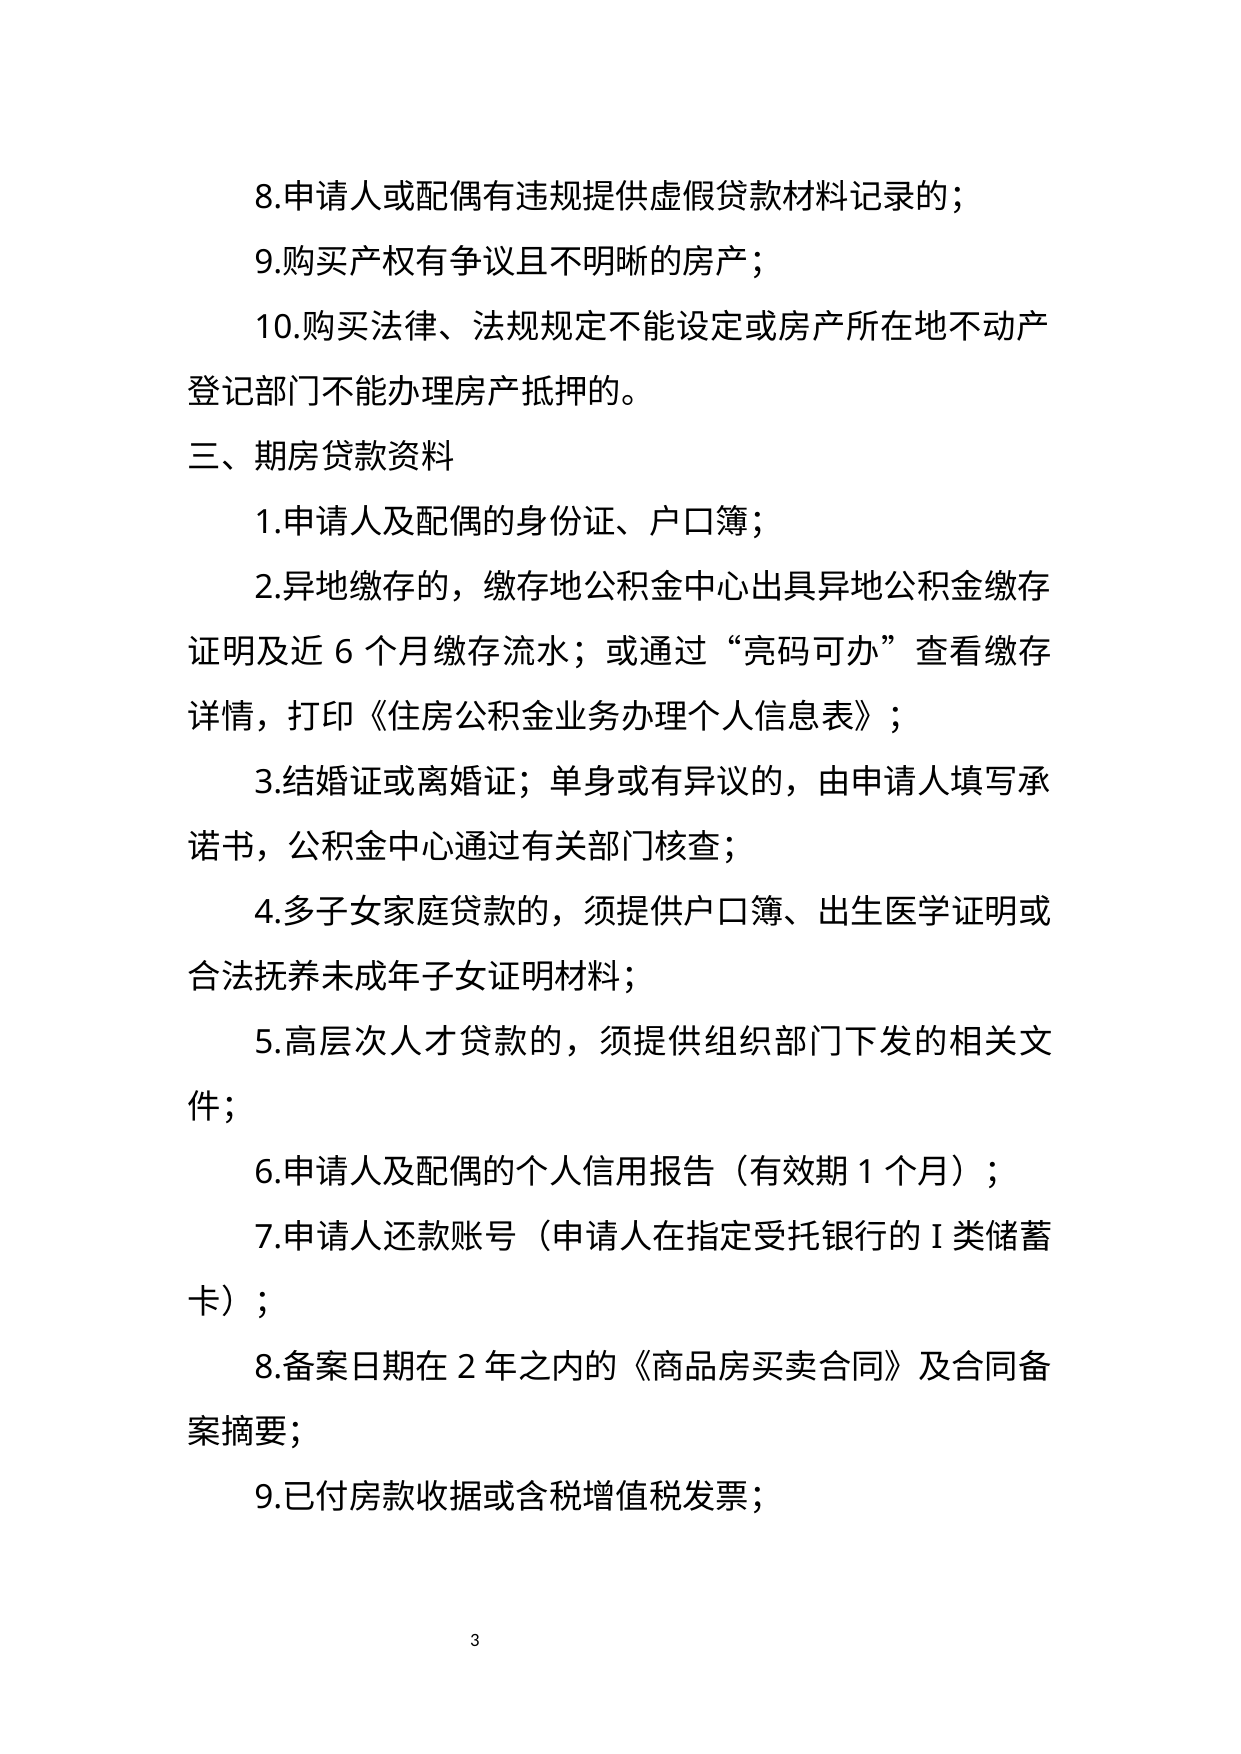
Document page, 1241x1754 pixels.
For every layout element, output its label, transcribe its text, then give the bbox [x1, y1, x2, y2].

text 1.申请人及配偶的身份证、户口簿； [187, 487, 1053, 552]
text 3.结婚证或离婚证；单身或有异议的，由申请人填写承诺书，公积金中心通过有关部门核查； [187, 747, 1053, 877]
text 9.购买产权有争议且不明晰的房产； [187, 227, 1053, 292]
text 5.高层次人才贷款的，须提供组织部门下发的相关文件； [187, 1007, 1053, 1137]
text 6.申请人及配偶的个人信用报告（有效期 1 个月）； [187, 1137, 1053, 1202]
text 三、期房贷款资料 [187, 422, 1053, 487]
text 9.已付房款收据或含税增值税发票； [187, 1462, 1053, 1527]
text 4.多子女家庭贷款的，须提供户口簿、出生医学证明或合法抚养未成年子女证明材料； [187, 877, 1053, 1007]
text 8.申请人或配偶有违规提供虚假贷款材料记录的； [187, 162, 1053, 227]
text 10.购买法律、法规规定不能设定或房产所在地不动产登记部门不能办理房产抵押的。 [187, 292, 1053, 422]
text 2.异地缴存的，缴存地公积金中心出具异地公积金缴存证明及近 6 个月缴存流水；或通过“亮码可办”查看缴存详情，打印《住房公积金业务办理个人信息表》； [187, 552, 1053, 747]
text 8.备案日期在 2 年之内的《商品房买卖合同》及合同备案摘要； [187, 1332, 1053, 1462]
text 7.申请人还款账号（申请人在指定受托银行的 I 类储蓄卡）； [187, 1202, 1053, 1332]
